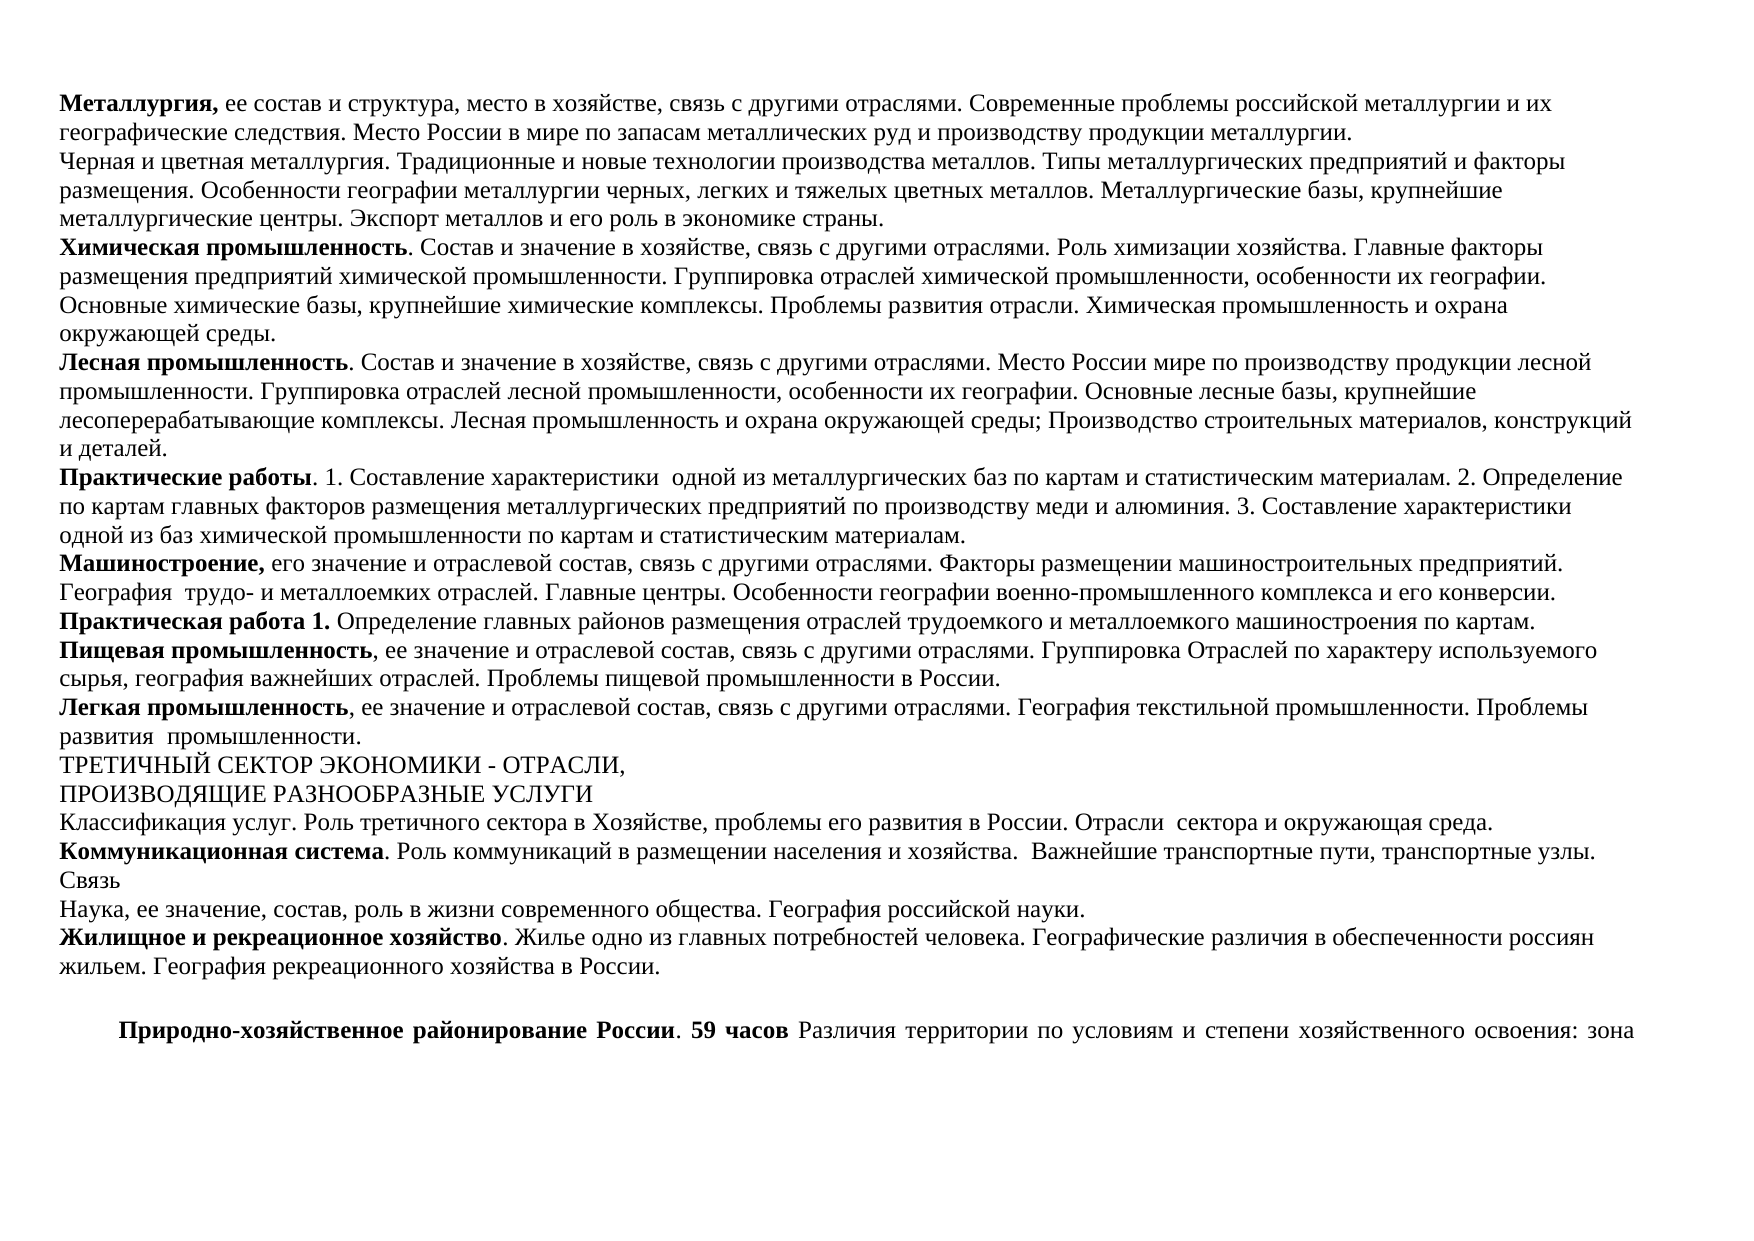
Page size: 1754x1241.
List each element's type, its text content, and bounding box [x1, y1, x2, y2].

text ПРОИЗВОДЯЩИЕ РАЗНООБРАЗНЫЕ УСЛУГИ [59, 779, 1636, 807]
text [59, 1015, 1636, 1044]
text Черная и цветная металлургия. Традиционные и новые технологии производства металлов. Типы металлургических предприятий и факторы размещения. Особенности географии металлургии черных, легких и тяжелых цветных металлов. Металлургические базы, крупнейшие металлургические центры. Экспорт металлов и его роль в экономике страны. [59, 146, 1636, 232]
text Машиностроение, его значение и отраслевой coстав, связь с другими отраслями. Факторы размещении машиностроительных предприятий. География трудо- и металлоемких отраслей. Главные центры. Особенности географии военно-промышленного комплекса и его конверсии. [59, 548, 1636, 606]
text Легкая промышленность, ее значение и отраслевой состав, связь с другими отраслями. География текстильной промышленности. Проблемы развития промышленности. [59, 692, 1636, 750]
text Коммуникационная система. Роль коммуникаций в размещении населения и хозяйства. Важнейшие транспортные пути, транспортные узлы. Связь [59, 836, 1636, 894]
text ТРЕТИЧНЫЙ СЕКТОР ЭКОНОМИКИ - ОТРАСЛИ, [59, 750, 1636, 779]
text Наука, ее значение, состав, роль в жизни современного общества. География российской науки. [59, 894, 1636, 922]
text Пищевая промышленность, ее значение и отраслевой состав, связь с другими отраслями. Группировка Отраслей по характеру используемого сырья, география важнейших отраслей. Проблемы пищевой промышленности в России. [59, 635, 1636, 692]
text Практические работы. 1. Составление характеристики одной из металлургических баз по картам и статистическим материалам. 2. Определение по картам главных факторов размещения металлургических предприятий по производству меди и алюминия. 3. Составление характеристики одной из баз химической промышленности по картам и статистическим материалам. [59, 462, 1636, 548]
text Химическая промышленность. Состав и значение в хозяйстве, связь с другими отраслями. Роль химизации хозяйства. Главные факторы размещения предприятий химической промышленности. Группировка отраслей химической промышленности, особенности их географии. Основные химические базы, крупнейшие химические комплексы. Проблемы развития отрасли. Химическая промышленность и охрана окружающей среды. [59, 232, 1636, 347]
text Практическая работа 1. Определение главных районов размещения отраслей трудоемкого и металлоемкого машиностроения по картам. [59, 606, 1636, 635]
text Жилищное и рекреационное хозяйство. Жилье одно из главных потребностей человека. Географические различия в обеспеченности россиян жильем. География рекреационного хозяйства в России. [59, 922, 1636, 980]
text Лесная промышленность. Состав и значение в хозяйстве, связь с другими отраслями. Место России мире по производству продукции лесной промышленности. Группировка отраслей лесной промышленности, особенности их географии. Основные лесные базы, крупнейшие лесоперерабатывающие комплексы. Лесная промышленность и охрана окружающей среды; Производство строительных материалов, конструкций и деталей. [59, 347, 1636, 462]
text Классификация услуг. Роль третичного сектора в Хозяйстве, проблемы его развития в России. Отрасли сектора и окружающая среда. [59, 807, 1636, 836]
text Металлургия, ее состав и структура, место в хозяйстве, связь с другими отраслями. Современные проблемы российской металлургии и их географические следствия. Место России в мире по запасам металлических руд и производству продукции металлургии. [59, 88, 1636, 146]
